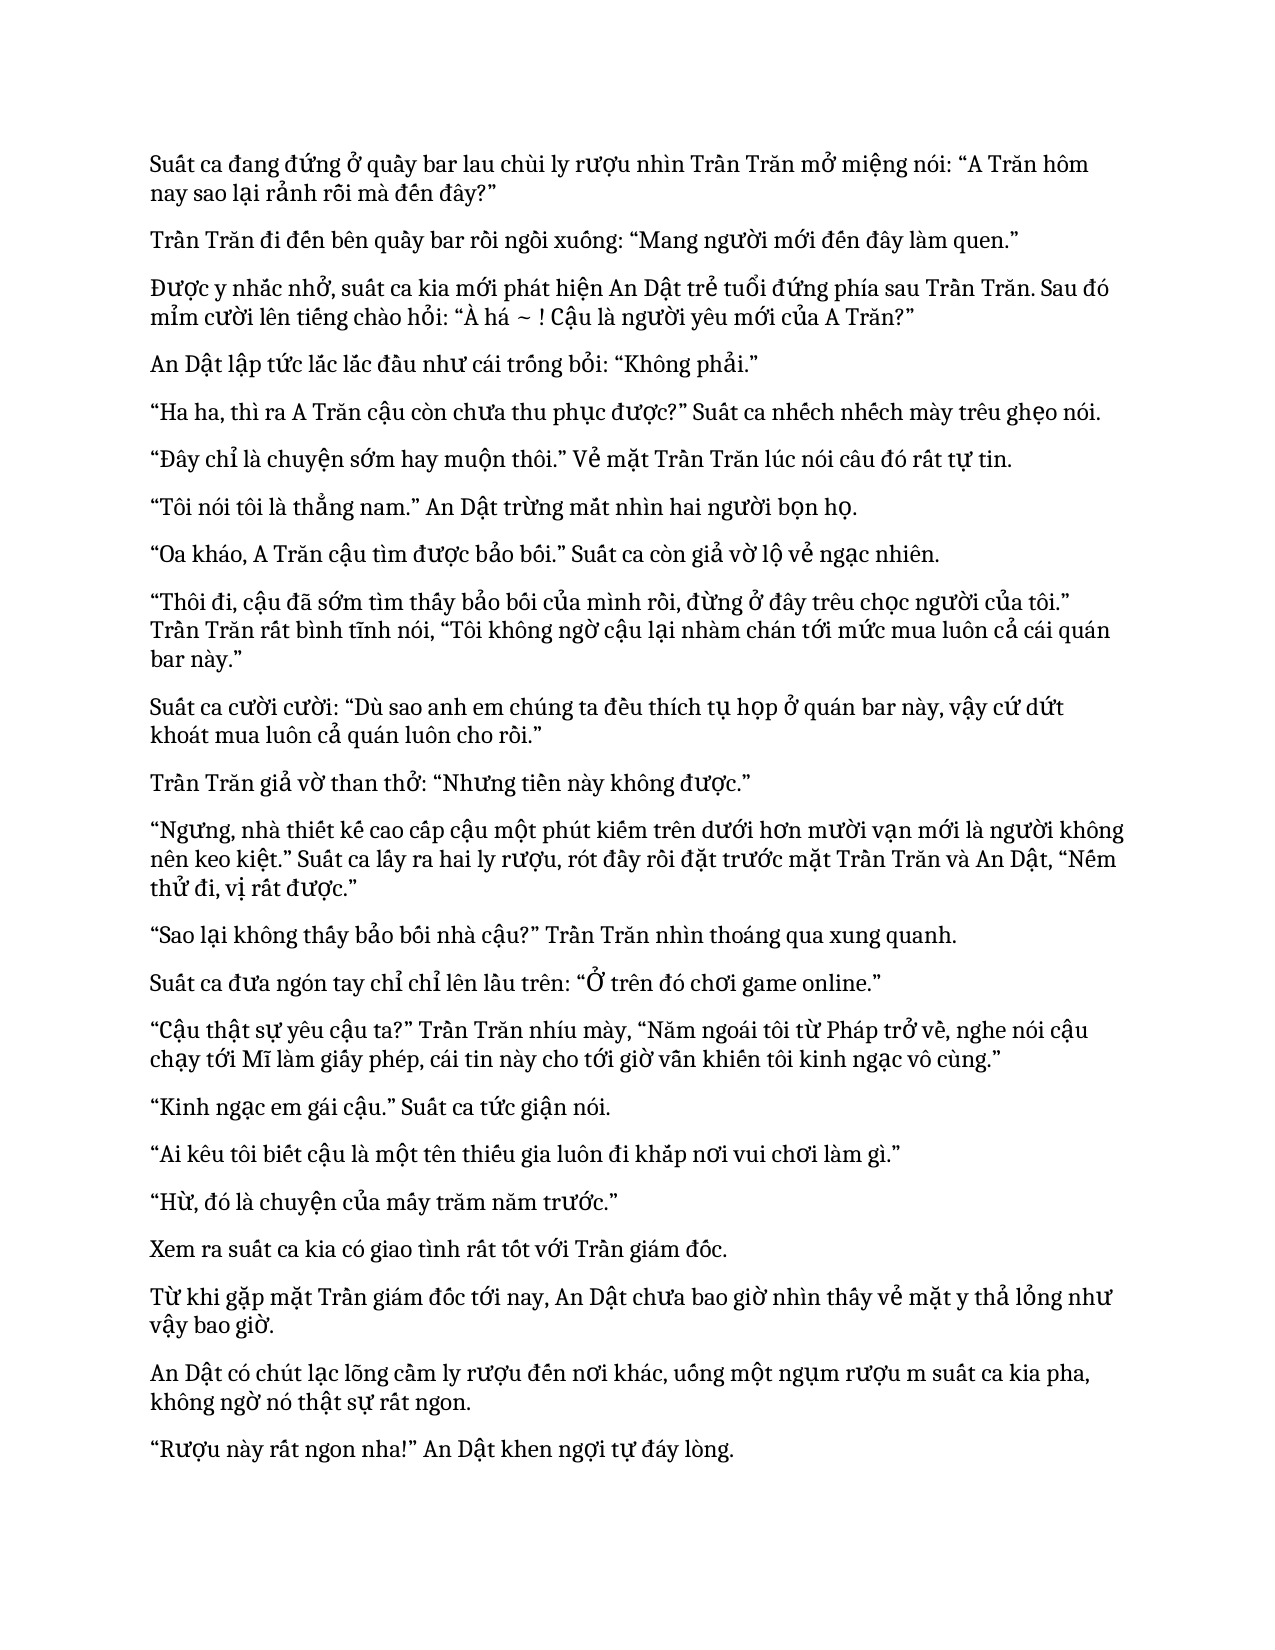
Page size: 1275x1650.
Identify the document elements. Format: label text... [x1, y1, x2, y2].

text Suất ca đưa ngón tay chỉ chỉ lên lầu trên: “Ở trên đó chơi game online.” [150, 969, 1125, 997]
text An Dật có chút lạc lõng cầm ly rượu đến nơi khác, uống một ngụm rượu m suất ca kia pha, không ngờ nó thật sự rất ngon. [150, 1359, 1125, 1416]
text “Sao lại không thấy bảo bối nhà cậu?” Trần Trăn nhìn thoáng qua xung quanh. [150, 921, 1125, 950]
text “Ai kêu tôi biết cậu là một tên thiếu gia luôn đi khắp nơi vui chơi làm gì.” [150, 1140, 1125, 1169]
text Trần Trăn đi đến bên quầy bar rồi ngồi xuống: “Mang người mới đến đây làm quen.” [150, 226, 1125, 255]
text “Oa kháo, A Trăn cậu tìm được bảo bối.” Suất ca còn giả vờ lộ vẻ ngạc nhiên. [150, 540, 1125, 569]
text Được y nhắc nhở, suất ca kia mới phát hiện An Dật trẻ tuổi đứng phía sau Trần Trăn. Sau đó mỉm cười lên tiếng chào hỏi: “À há ~ ! Cậu là người yêu mới của A Trăn?” [150, 274, 1125, 331]
text Suất ca đang đứng ở quầy bar lau chùi ly rượu nhìn Trần Trăn mở miệng nói: “A Trăn hôm nay sao lại rảnh rỗi mà đến đây?” [150, 150, 1125, 207]
text “Ha ha, thì ra A Trăn cậu còn chưa thu phục được?” Suất ca nhếch nhếch mày trêu ghẹo nói. [150, 397, 1125, 426]
text “Cậu thật sự yêu cậu ta?” Trần Trăn nhíu mày, “Năm ngoái tôi từ Pháp trở về, nghe nói cậu chạy tới Mĩ làm giấy phép, cái tin này cho tới giờ vẫn khiến tôi kinh ngạc vô cùng.” [150, 1016, 1125, 1074]
text Trần Trăn giả vờ than thở: “Nhưng tiền này không được.” [150, 769, 1125, 797]
text “Ngưng, nhà thiết kế cao cấp cậu một phút kiếm trên dưới hơn mười vạn mới là người không nên keo kiệt.” Suất ca lấy ra hai ly rượu, rót đầy rồi đặt trước mặt Trần Trăn và An Dật, “Nếm thử đi, vị rất được.” [150, 816, 1125, 902]
text Từ khi gặp mặt Trần giám đốc tới nay, An Dật chưa bao giờ nhìn thấy vẻ mặt y thả lỏng như vậy bao giờ. [150, 1282, 1125, 1340]
text “Thôi đi, cậu đã sớm tìm thấy bảo bối của mình rồi, đừng ở đây trêu chọc người của tôi.” Trần Trăn rất bình tĩnh nói, “Tôi không ngờ cậu lại nhàm chán tới mức mua luôn cả cái quán bar này.” [150, 587, 1125, 674]
text “Hừ, đó là chuyện của mấy trăm năm trước.” [150, 1187, 1125, 1216]
text An Dật lập tức lắc lắc đầu như cái trống bỏi: “Không phải.” [150, 350, 1125, 379]
text Xem ra suất ca kia có giao tình rất tốt với Trần giám đốc. [150, 1235, 1125, 1264]
text “Kinh ngạc em gái cậu.” Suất ca tức giận nói. [150, 1092, 1125, 1121]
text “Tôi nói tôi là thẳng nam.” An Dật trừng mắt nhìn hai người bọn họ. [150, 492, 1125, 521]
text Suất ca cười cười: “Dù sao anh em chúng ta đều thích tụ họp ở quán bar này, vậy cứ dứt khoát mua luôn cả quán luôn cho rồi.” [150, 692, 1125, 750]
text “Rượu này rất ngon nha!” An Dật khen ngợi tự đáy lòng. [150, 1435, 1125, 1464]
text “Đây chỉ là chuyện sớm hay muộn thôi.” Vẻ mặt Trần Trăn lúc nói câu đó rất tự tin. [150, 445, 1125, 474]
